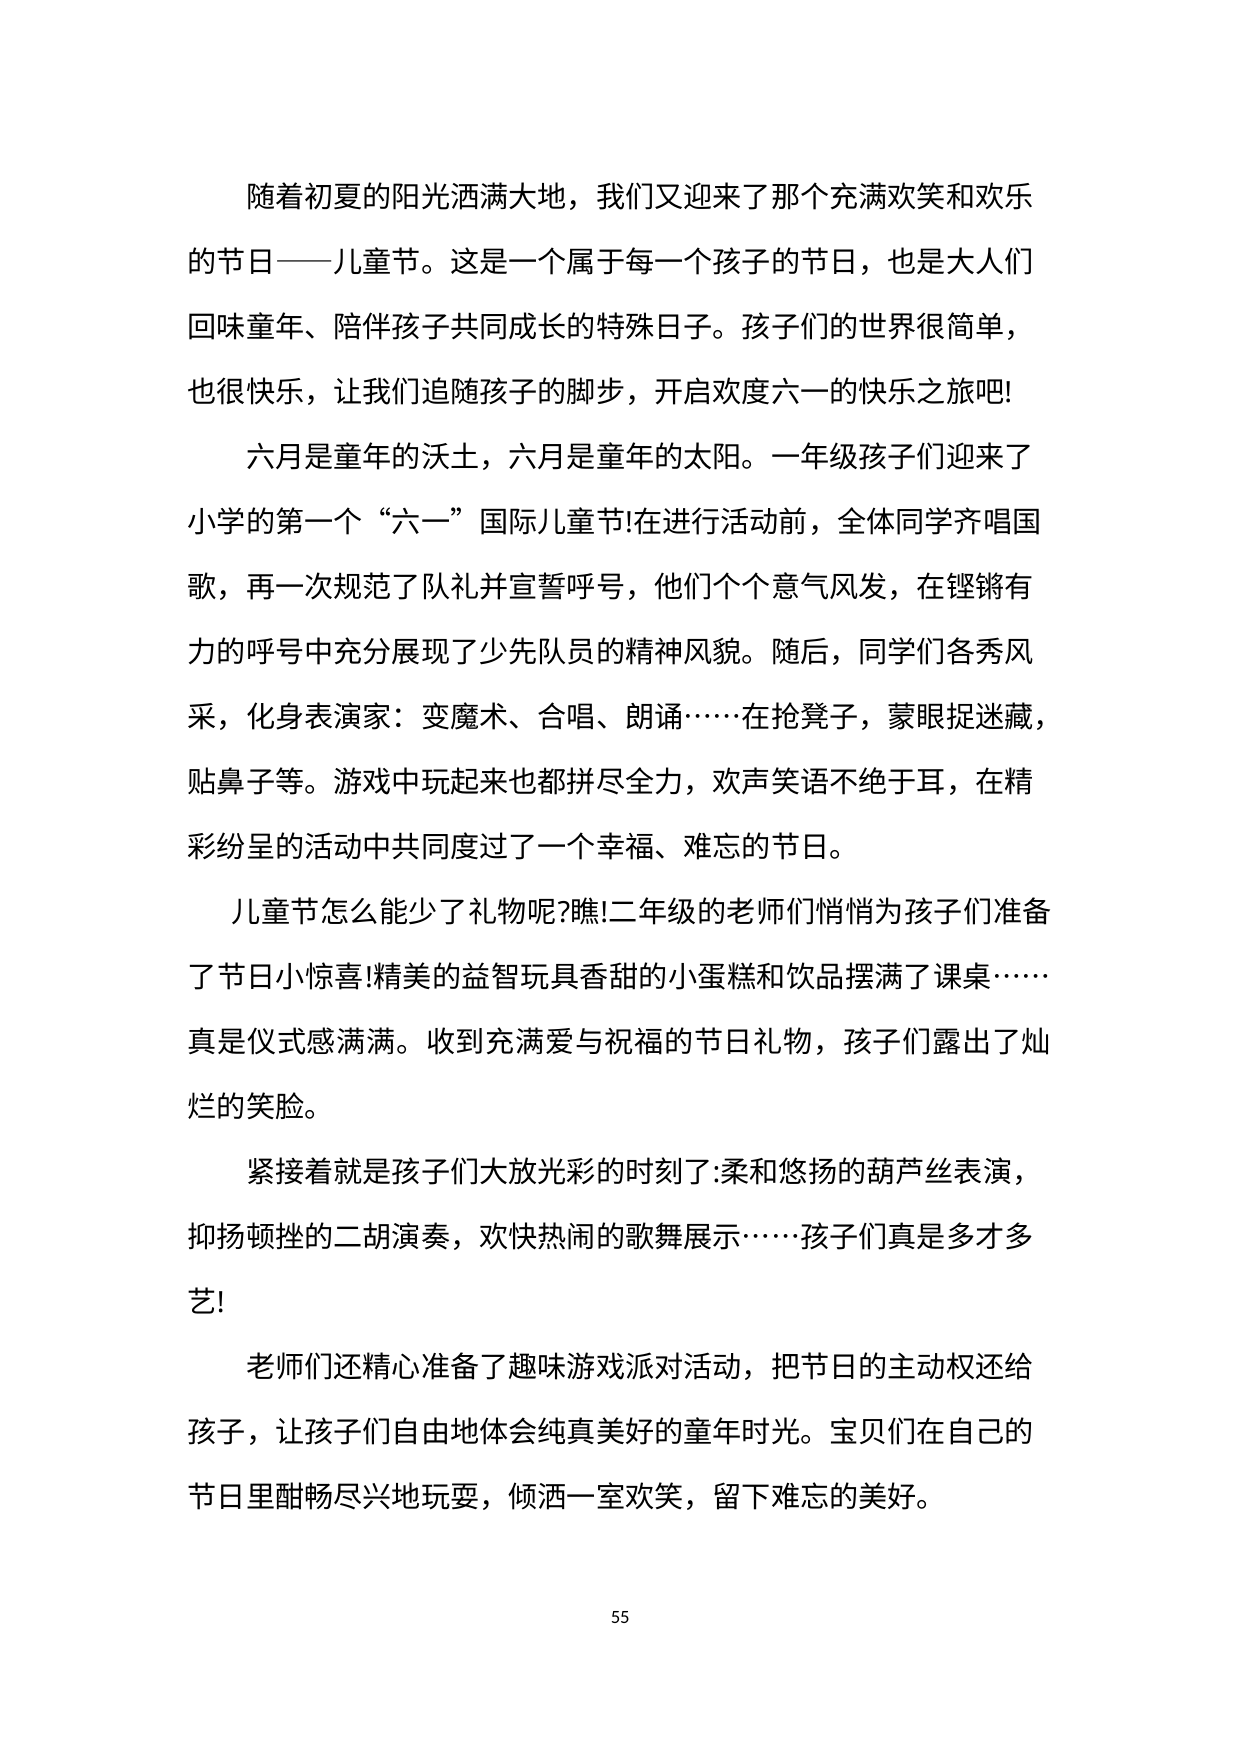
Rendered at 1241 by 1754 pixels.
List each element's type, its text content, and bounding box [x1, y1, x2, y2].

text 六月是童年的沃土，六月是童年的太阳。一年级孩子们迎来了小学的第一个“六一”国际儿童节!在进行活动前，全体同学齐唱国歌，再一次规范了队礼并宣誓呼号，他们个个意气风发，在铿锵有力的呼号中充分展现了少先队员的精神风貌。随后，同学们各秀风采，化身表演家：变魔术、合唱、朗诵……在抢凳子，蒙眼捉迷藏，贴鼻子等。游戏中玩起来也都拼尽全力，欢声笑语不绝于耳，在精彩纷呈的活动中共同度过了一个幸福、难忘的节日。 [187, 422, 1053, 877]
text 儿童节怎么能少了礼物呢?瞧!二年级的老师们悄悄为孩子们准备了节日小惊喜!精美的益智玩具香甜的小蛋糕和饮品摆满了课桌……真是仪式感满满。收到充满爱与祝福的节日礼物，孩子们露出了灿烂的笑脸。 [187, 877, 1053, 1137]
text 紧接着就是孩子们大放光彩的时刻了:柔和悠扬的葫芦丝表演，抑扬顿挫的二胡演奏，欢快热闹的歌舞展示……孩子们真是多才多艺! [187, 1137, 1053, 1332]
text 老师们还精心准备了趣味游戏派对活动，把节日的主动权还给孩子，让孩子们自由地体会纯真美好的童年时光。宝贝们在自己的节日里酣畅尽兴地玩耍，倾洒一室欢笑，留下难忘的美好。 [187, 1332, 1053, 1527]
text 随着初夏的阳光洒满大地，我们又迎来了那个充满欢笑和欢乐的节日——儿童节。这是一个属于每一个孩子的节日，也是大人们回味童年、陪伴孩子共同成长的特殊日子。孩子们的世界很简单，也很快乐，让我们追随孩子的脚步，开启欢度六一的快乐之旅吧! [187, 162, 1053, 422]
